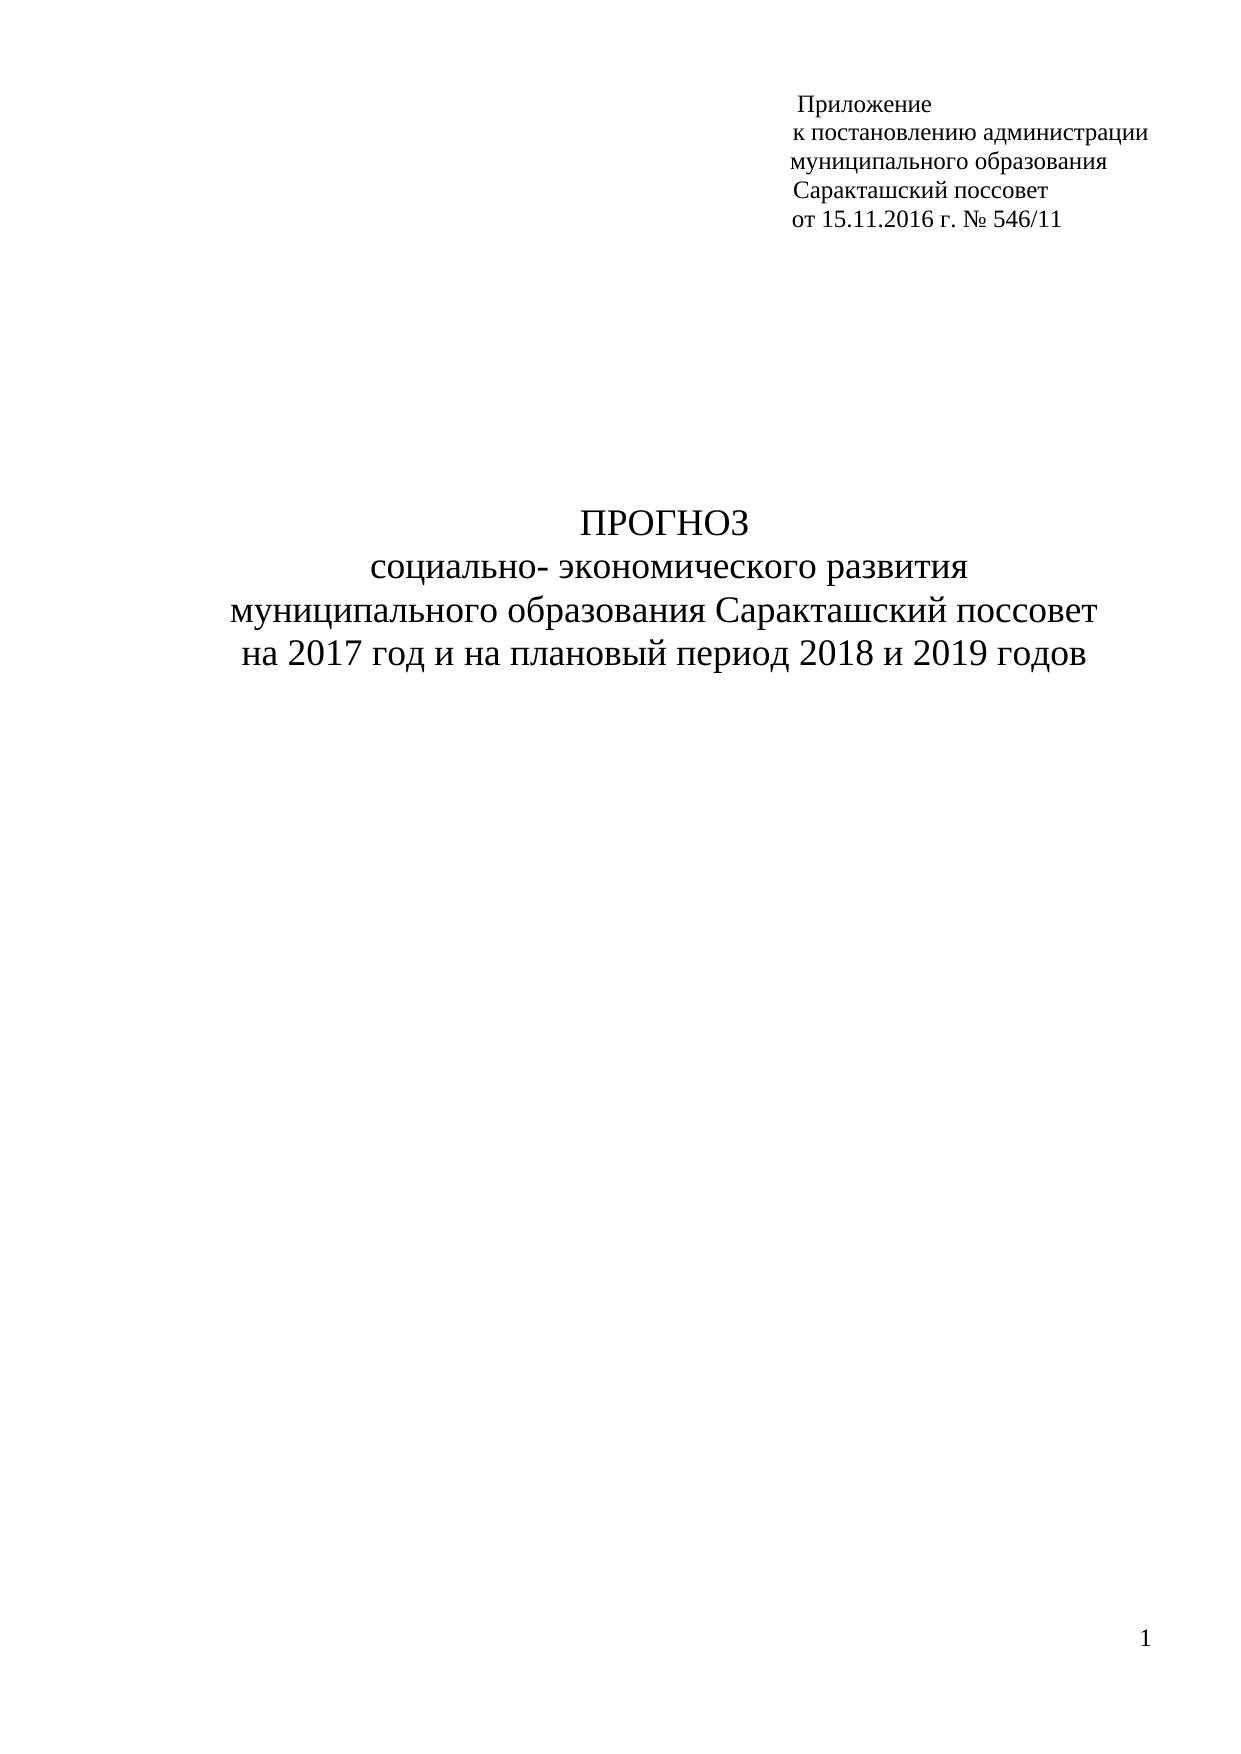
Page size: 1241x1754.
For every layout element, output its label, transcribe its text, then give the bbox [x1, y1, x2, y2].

text Саракташский поссовет [177, 175, 1152, 204]
text на 2017 год и на плановый период 2018 и 2019 годов [177, 630, 1152, 673]
text Приложение [177, 89, 1152, 117]
text к постановлению администрации [177, 117, 1152, 146]
text муниципального образования [177, 146, 1152, 175]
text муниципального образования Саракташский поссовет [177, 587, 1152, 630]
text ПРОГНОЗ [177, 501, 1152, 544]
text социально- экономического развития [177, 544, 1152, 587]
text от 15.11.2016 г. № 546/11 [177, 204, 1152, 232]
